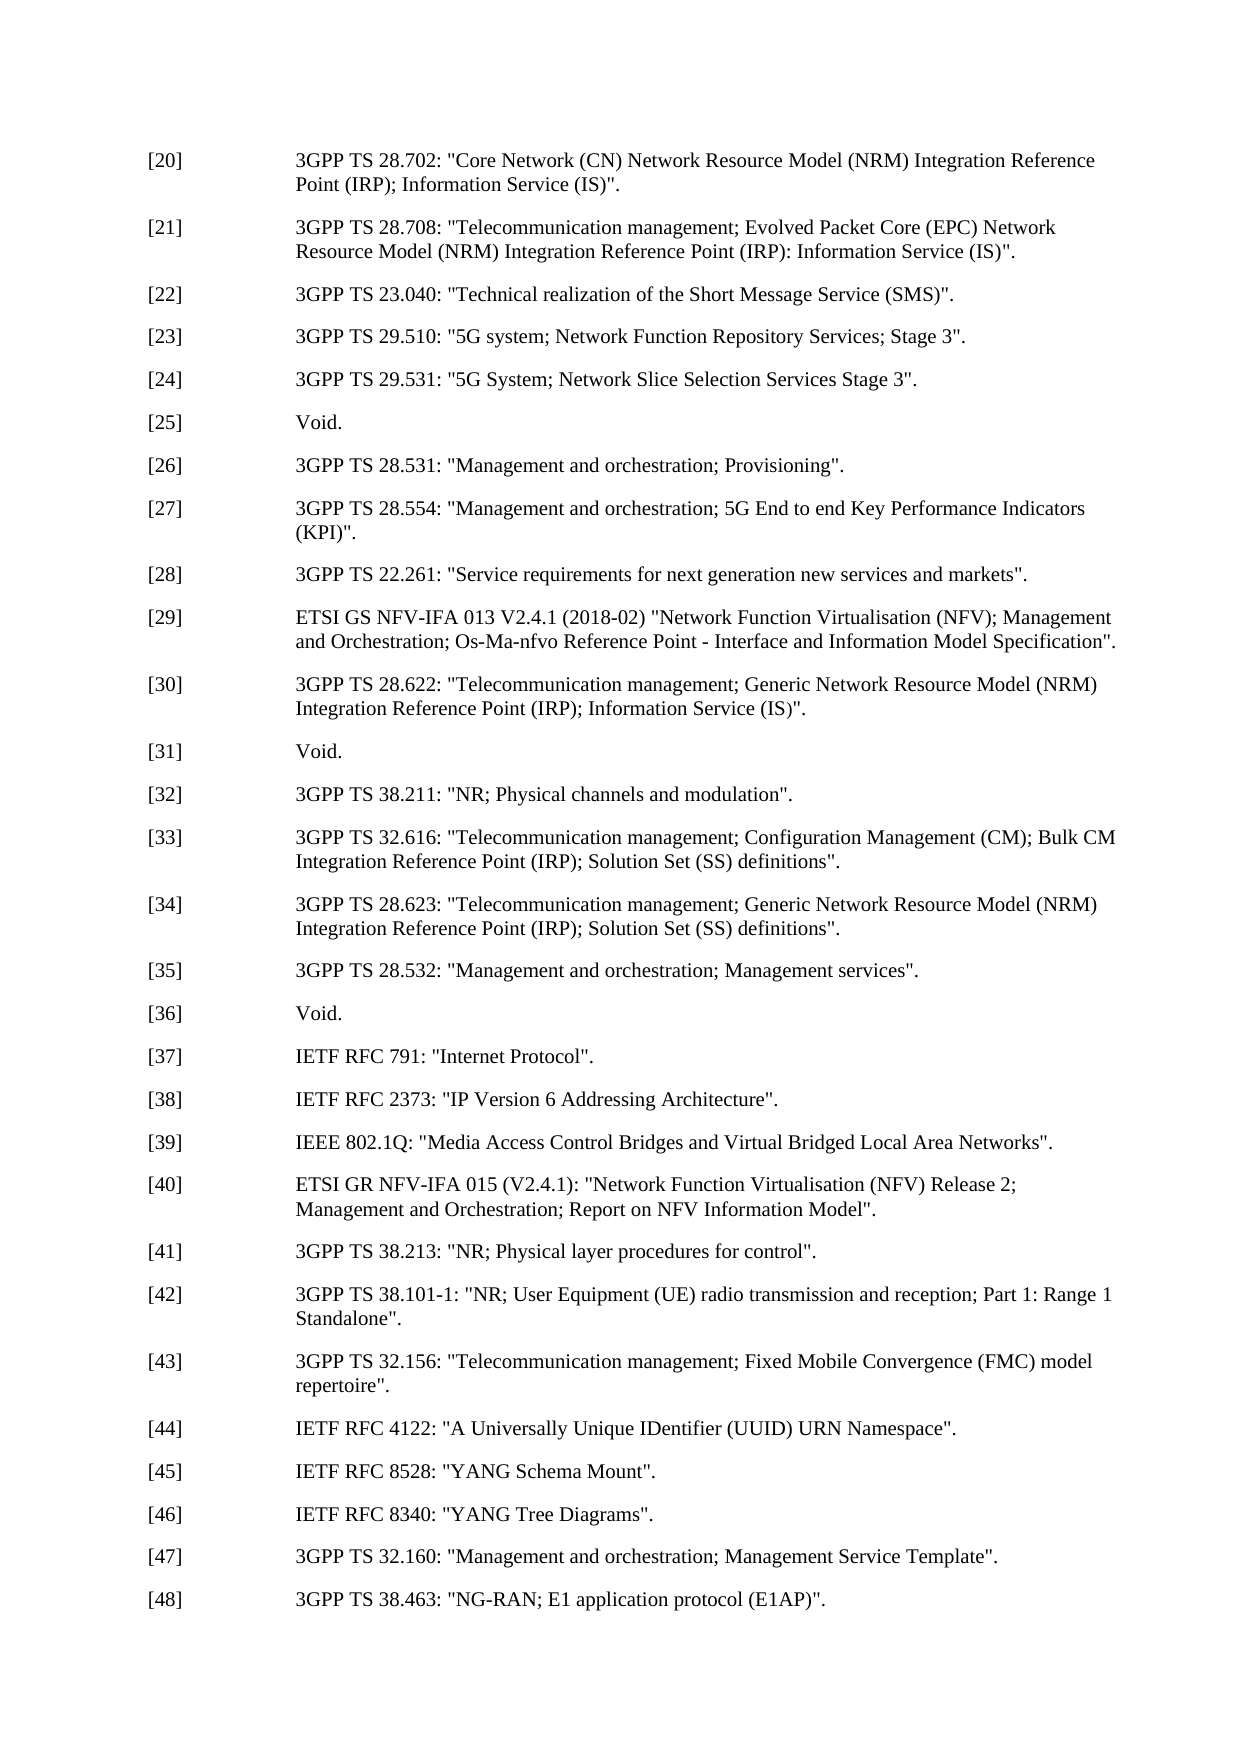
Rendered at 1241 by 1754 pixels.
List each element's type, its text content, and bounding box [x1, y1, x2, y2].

text [35] 3GPP TS 28.532: "Management and orchestration; Management services". [148, 958, 1122, 982]
text [21] 3GPP TS 28.708: "Telecommunication management; Evolved Packet Core (EPC) Network Resource Model (NRM) Integration Reference Point (IRP): Information Service (IS)". [148, 214, 1122, 263]
text [40] ETSI GR NFV-IFA 015 (V2.4.1): "Network Function Virtualisation (NFV) Release 2; Management and Orchestration; Report on NFV Information Model". [148, 1172, 1122, 1221]
text [38] IETF RFC 2373: "IP Version 6 Addressing Architecture". [148, 1087, 1122, 1111]
text [41] 3GPP TS 38.213: "NR; Physical layer procedures for control". [148, 1239, 1122, 1263]
text [39] IEEE 802.1Q: "Media Access Control Bridges and Virtual Bridged Local Area Networks". [148, 1129, 1122, 1154]
text [23] 3GPP TS 29.510: "5G system; Network Function Repository Services; Stage 3". [148, 324, 1122, 348]
text [47] 3GPP TS 32.160: "Management and orchestration; Management Service Template". [148, 1544, 1122, 1568]
text [34] 3GPP TS 28.623: "Telecommunication management; Generic Network Resource Model (NRM) Integration Reference Point (IRP); Solution Set (SS) definitions". [148, 891, 1122, 939]
text [32] 3GPP TS 38.211: "NR; Physical channels and modulation". [148, 782, 1122, 806]
text [45] IETF RFC 8528: "YANG Schema Mount". [148, 1459, 1122, 1483]
text [29] ETSI GS NFV-IFA 013 V2.4.1 (2018-02) "Network Function Virtualisation (NFV); Management and Orchestration; Os-Ma-nfvo Reference Point - Interface and Information Model Specification". [148, 605, 1122, 653]
text [46] IETF RFC 8340: "YANG Tree Diagrams". [148, 1501, 1122, 1526]
text [24] 3GPP TS 29.531: "5G System; Network Slice Selection Services Stage 3". [148, 367, 1122, 391]
text [37] IETF RFC 791: "Internet Protocol". [148, 1044, 1122, 1068]
text [26] 3GPP TS 28.531: "Management and orchestration; Provisioning". [148, 453, 1122, 477]
text [20] 3GPP TS 28.702: "Core Network (CN) Network Resource Model (NRM) Integration Reference Point (IRP); Information Service (IS)". [148, 148, 1122, 196]
text [31] Void. [148, 739, 1122, 763]
text [28] 3GPP TS 22.261: "Service requirements for next generation new services and markets". [148, 562, 1122, 586]
text [36] Void. [148, 1001, 1122, 1025]
text [48] 3GPP TS 38.463: "NG-RAN; E1 application protocol (E1AP)". [148, 1587, 1122, 1611]
text [42] 3GPP TS 38.101-1: "NR; User Equipment (UE) radio transmission and reception; Part 1: Range 1 Standalone". [148, 1282, 1122, 1330]
text [30] 3GPP TS 28.622: "Telecommunication management; Generic Network Resource Model (NRM) Integration Reference Point (IRP); Information Service (IS)". [148, 672, 1122, 720]
text [25] Void. [148, 410, 1122, 434]
text [27] 3GPP TS 28.554: "Management and orchestration; 5G End to end Key Performance Indicators (KPI)". [148, 496, 1122, 544]
text [44] IETF RFC 4122: "A Universally Unique IDentifier (UUID) URN Namespace". [148, 1416, 1122, 1440]
text [22] 3GPP TS 23.040: "Technical realization of the Short Message Service (SMS)". [148, 281, 1122, 306]
text [33] 3GPP TS 32.616: "Telecommunication management; Configuration Management (CM); Bulk CM Integration Reference Point (IRP); Solution Set (SS) definitions". [148, 824, 1122, 873]
text [43] 3GPP TS 32.156: "Telecommunication management; Fixed Mobile Convergence (FMC) model repertoire". [148, 1349, 1122, 1397]
